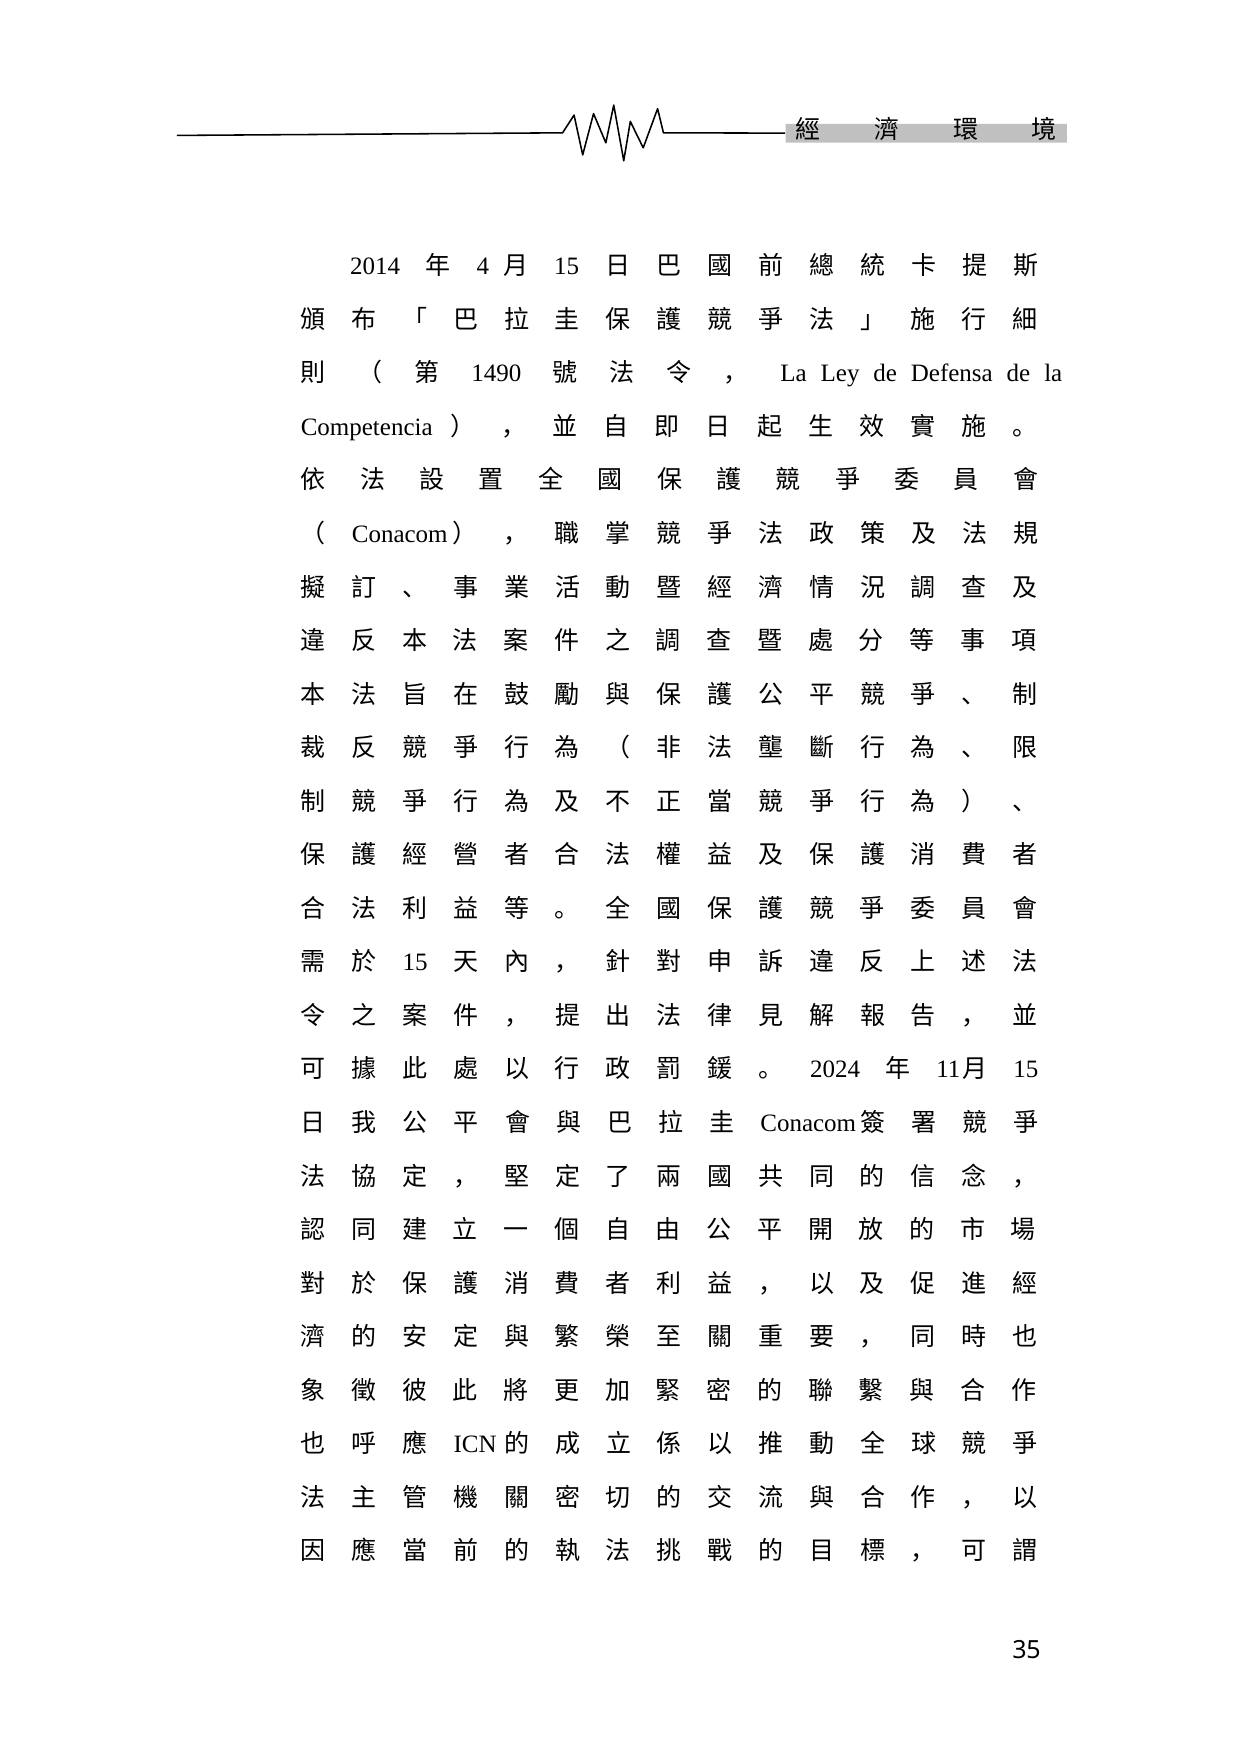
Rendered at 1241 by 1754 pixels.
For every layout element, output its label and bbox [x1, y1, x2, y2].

text [276, 237, 1063, 1576]
